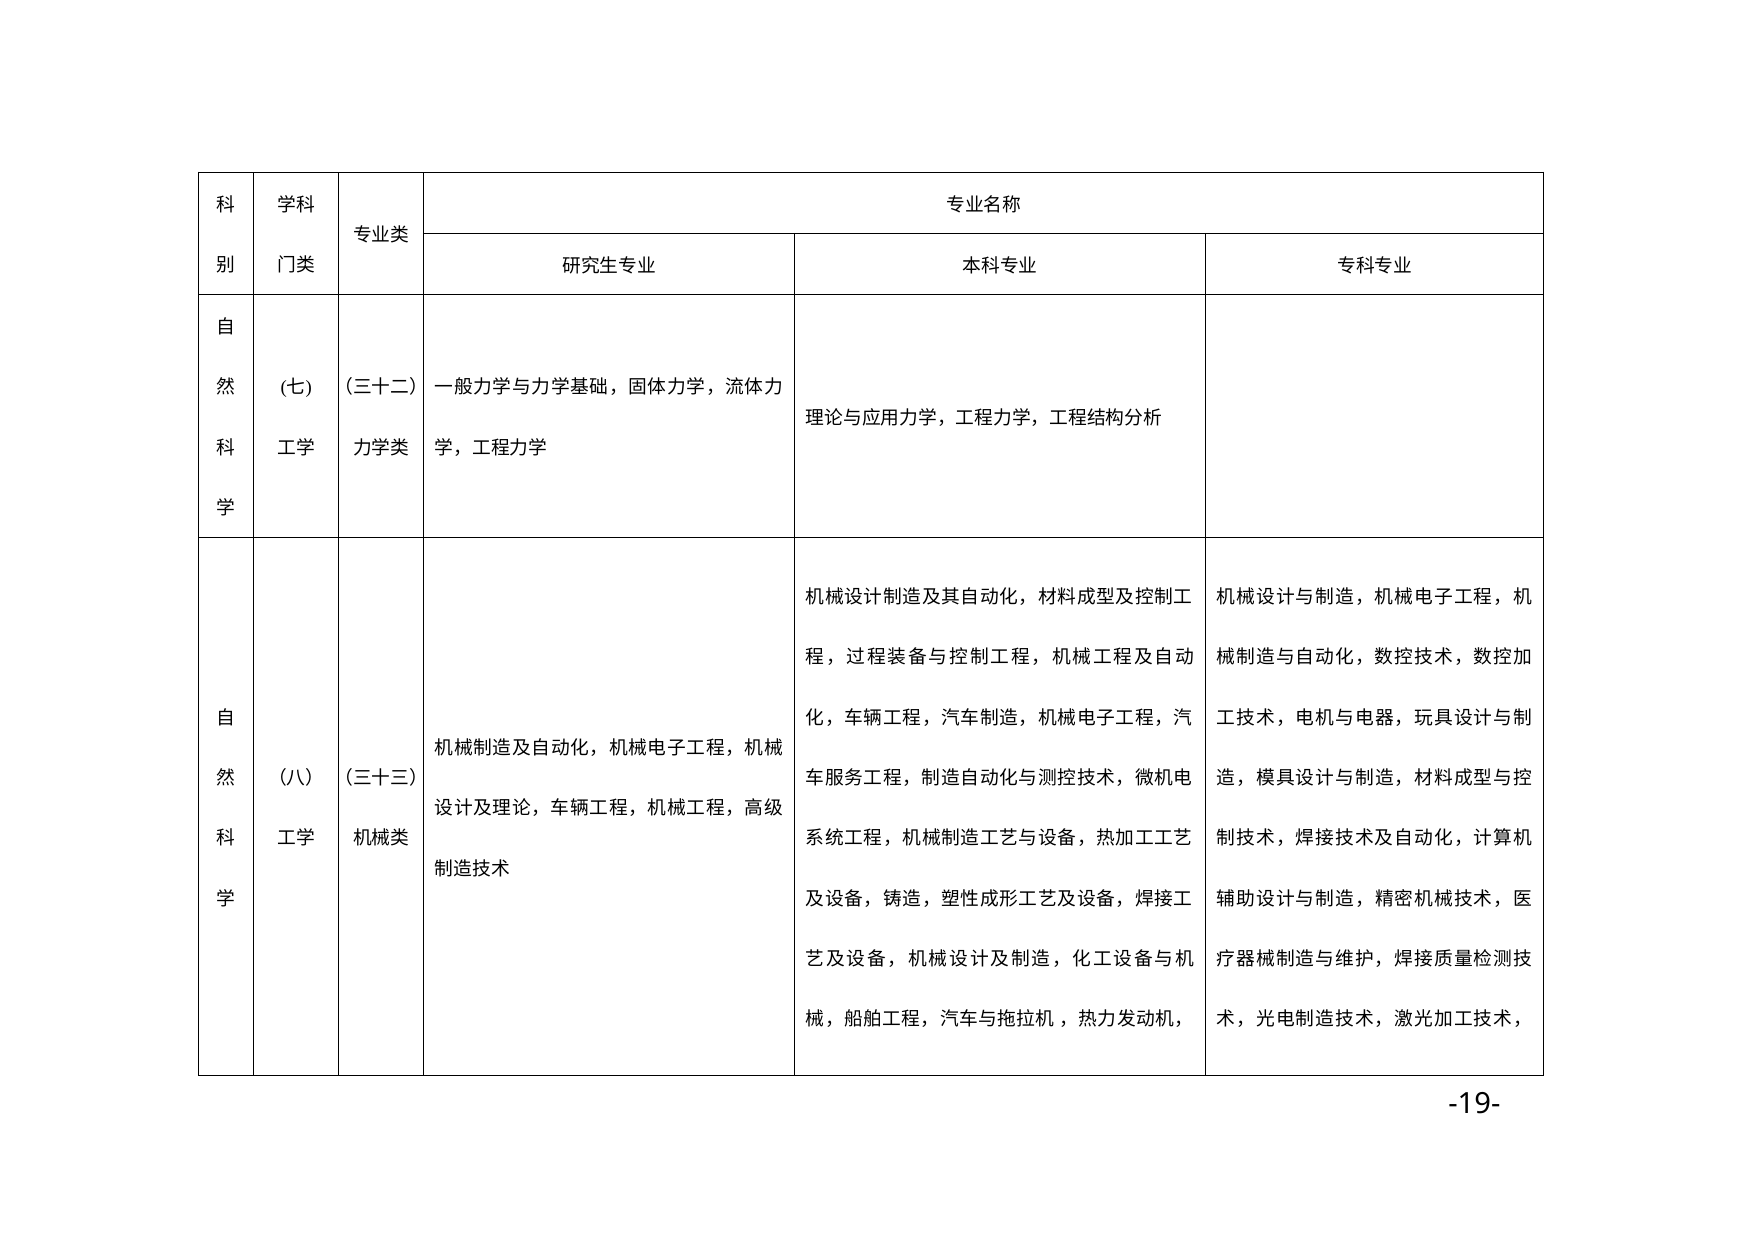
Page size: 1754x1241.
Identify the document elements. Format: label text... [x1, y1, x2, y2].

table_cell [1206, 295, 1543, 537]
table_cell 理论与应用力学，工程力学，工程结构分析 [795, 295, 1205, 537]
table_cell （三十二） 力学类 [339, 295, 423, 537]
table_cell 本科专业 [795, 234, 1205, 294]
table_header 专业类 [339, 173, 423, 294]
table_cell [424, 538, 794, 1075]
table_header 专业名称 [424, 173, 1543, 233]
table_cell 专科专业 [1206, 234, 1543, 294]
table_cell 一般力学与力学基础，固体力学，流体力学，工程力学 [424, 295, 794, 537]
table_cell （三十三）机械类 [339, 538, 423, 1075]
table_cell 自然科学 [199, 295, 253, 537]
table_header 学科 门类 [254, 173, 338, 294]
table_header 科别 [199, 173, 253, 294]
table_cell （八） 工学 [254, 538, 338, 1075]
table_cell 自然科学 [199, 538, 253, 1075]
table_cell 研究生专业 [424, 234, 794, 294]
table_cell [795, 538, 1205, 1075]
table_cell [1206, 538, 1543, 1075]
table_cell (七) 工学 [254, 295, 338, 537]
